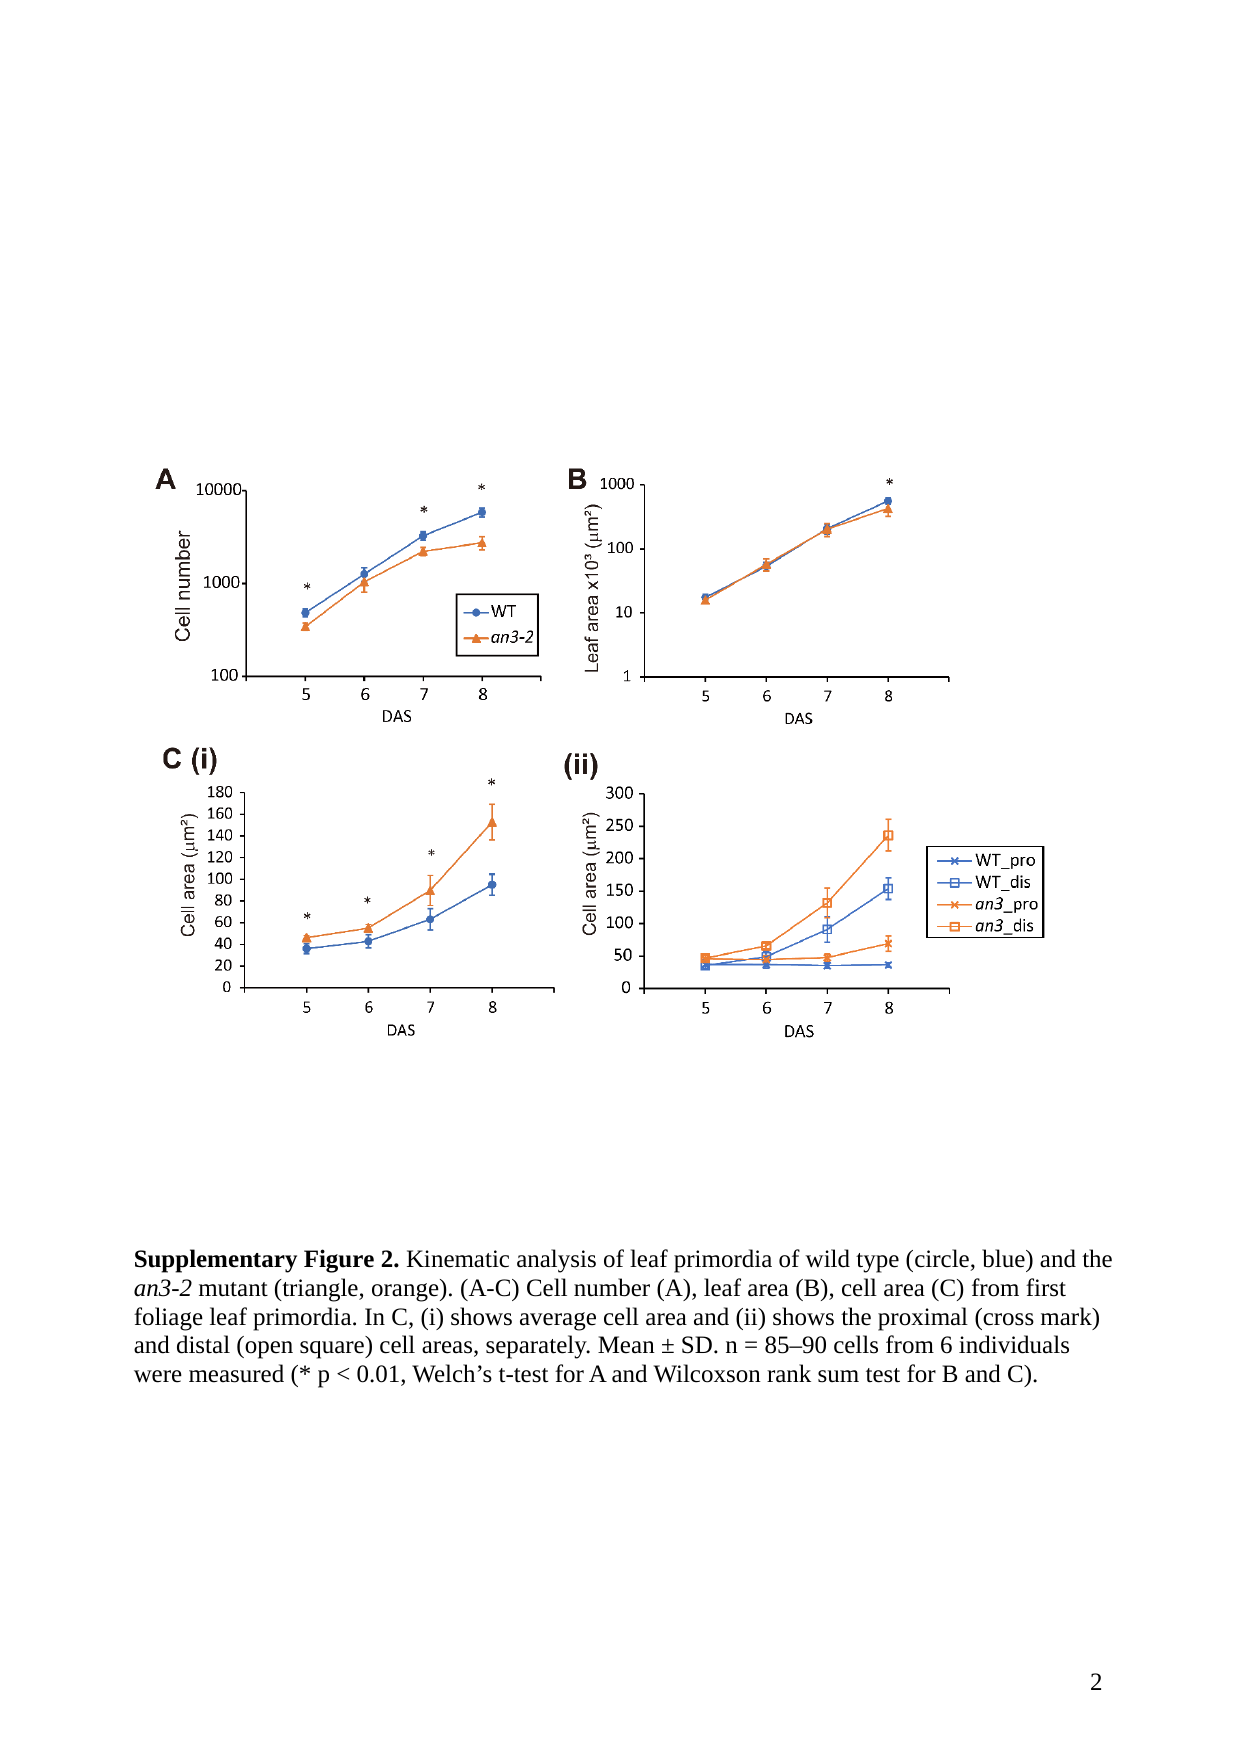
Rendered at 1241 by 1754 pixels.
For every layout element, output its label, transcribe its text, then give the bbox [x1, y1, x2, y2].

picture [133, 441, 1057, 1059]
text Supplementary Figure 2. Kinematic analysis of leaf primordia of wild type (circle, blue) and the an3-2 mutant (triangle, orange). (A-C) Cell number (A), leaf area (B), cell area (C) from first foliage leaf primordia. In C, (i) shows average cell area and (ii) shows the proximal (cross mark) and distal (open square) cell areas, separately. Mean ± SD. n = 85–90 cells from 6 individuals were measured (* p < 0.01, Welch’s t-test for A and Wilcoxson rank sum test for B and C). [133, 1244, 1117, 1388]
